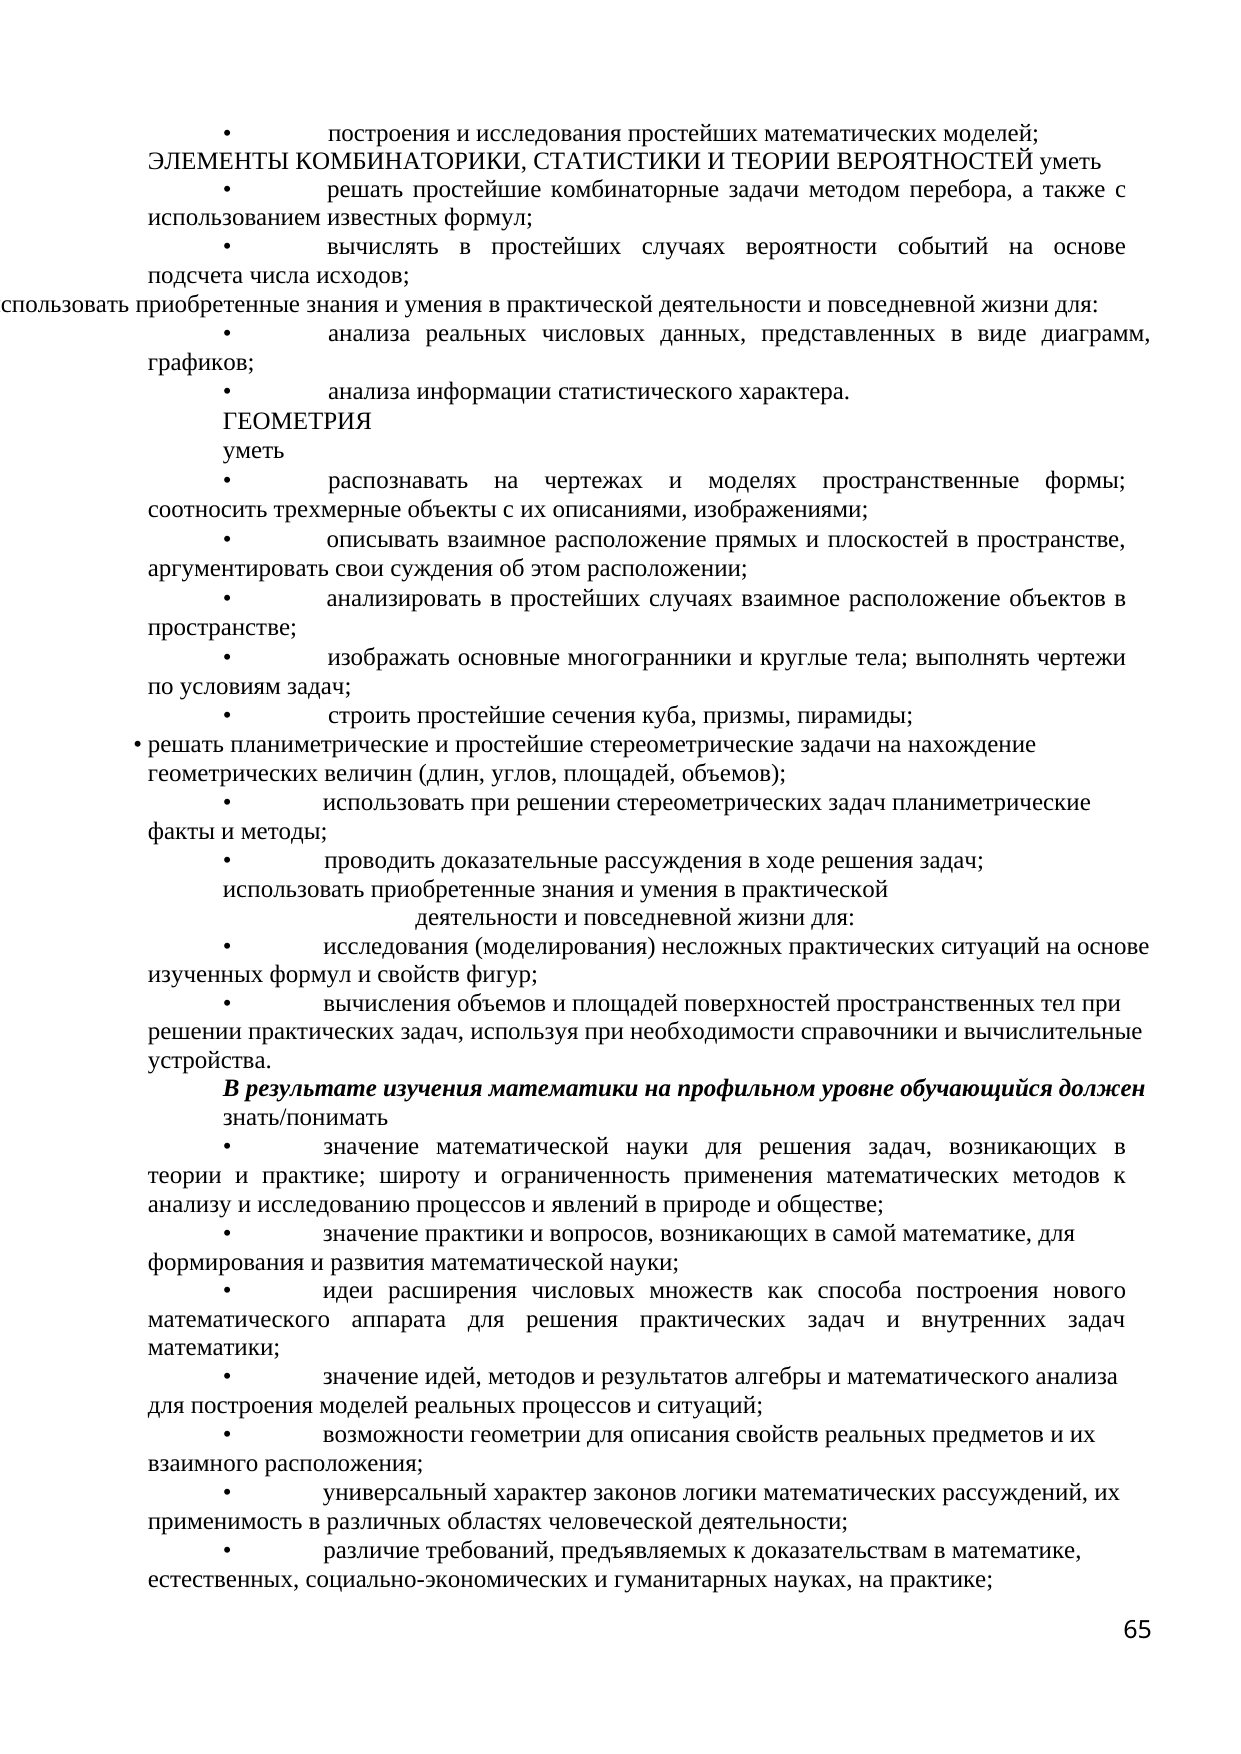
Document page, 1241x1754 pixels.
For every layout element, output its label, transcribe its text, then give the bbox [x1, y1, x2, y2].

list изображать основные многогранники и круглые тела; выполнять чертежи по условиям задач; [148, 641, 1127, 700]
text уметь [148, 435, 1152, 464]
list значение практики и вопросов, возникающих в самой математике, для формирования и развития математической науки; [148, 1218, 1152, 1276]
list идеи расширения числовых множеств как способа построения нового математического аппарата для решения практических задач и внутренних задач математики; [148, 1276, 1127, 1361]
list строить простейшие сечения куба, призмы, пирамиды; [148, 700, 1152, 730]
list универсальный характер законов логики математических рассуждений, их применимость в различных областях человеческой деятельности; [148, 1477, 1152, 1535]
text ЭЛЕМЕНТЫ КОМБИНАТОРИКИ, СТАТИСТИКИ И ТЕОРИИ ВЕРОЯТНОСТЕЙ уметь [148, 147, 1152, 175]
text деятельности и повседневной жизни для: [148, 903, 1122, 931]
list анализировать в простейших случаях взаимное расположение объектов в пространстве; [148, 582, 1127, 641]
list возможности геометрии для описания свойств реальных предметов и их взаимного расположения; [148, 1419, 1152, 1477]
text использовать приобретенные знания и умения в практической деятельности и повседневной жизни для: [0, 289, 1152, 318]
list построения и исследования простейших математических моделей; [148, 118, 1152, 147]
list вычислять в простейших случаях вероятности событий на основе подсчета числа исходов; [148, 231, 1127, 289]
list проводить доказательные рассуждения в ходе решения задач; [148, 846, 1152, 874]
list вычисления объемов и площадей поверхностей пространственных тел при решении практических задач, используя при необходимости справочники и вычислительные устройства. [148, 988, 1152, 1074]
list решать простейшие комбинаторные задачи методом перебора, а также с использованием известных формул; [148, 175, 1127, 231]
list решать планиметрические и простейшие стереометрические задачи на нахождение геометрических величин (длин, углов, площадей, объемов); [133, 730, 1152, 788]
list значение идей, методов и результатов алгебры и математического анализа для построения моделей реальных процессов и ситуаций; [148, 1361, 1152, 1419]
list значение математической науки для решения задач, возникающих в теории и практике; широту и ограниченность применения математических методов к анализу и исследованию процессов и явлений в природе и обществе; [148, 1131, 1127, 1218]
text знать/понимать [148, 1102, 1152, 1131]
list описывать взаимное расположение прямых и плоскостей в пространстве, аргументировать свои суждения об этом расположении; [148, 523, 1127, 582]
list анализа реальных числовых данных, представленных в виде диаграмм, графиков; [148, 318, 1152, 376]
text ГЕОМЕТРИЯ [148, 406, 1152, 435]
list анализа информации статистического характера. [148, 376, 1152, 406]
list различие требований, предъявляемых к доказательствам в математике, естественных, социально-экономических и гуманитарных науках, на практике; [148, 1535, 1152, 1593]
list распознавать на чертежах и моделях пространственные формы; соотносить трехмерные объекты с их описаниями, изображениями; [148, 464, 1127, 523]
list использовать при решении стереометрических задач планиметрические факты и методы; [148, 788, 1152, 846]
text В результате изучения математики на профильном уровне обучающийся должен [148, 1074, 1152, 1102]
text использовать приобретенные знания и умения в практической [148, 874, 1152, 903]
list исследования (моделирования) несложных практических ситуаций на основе изученных формул и свойств фигур; [148, 931, 1152, 988]
